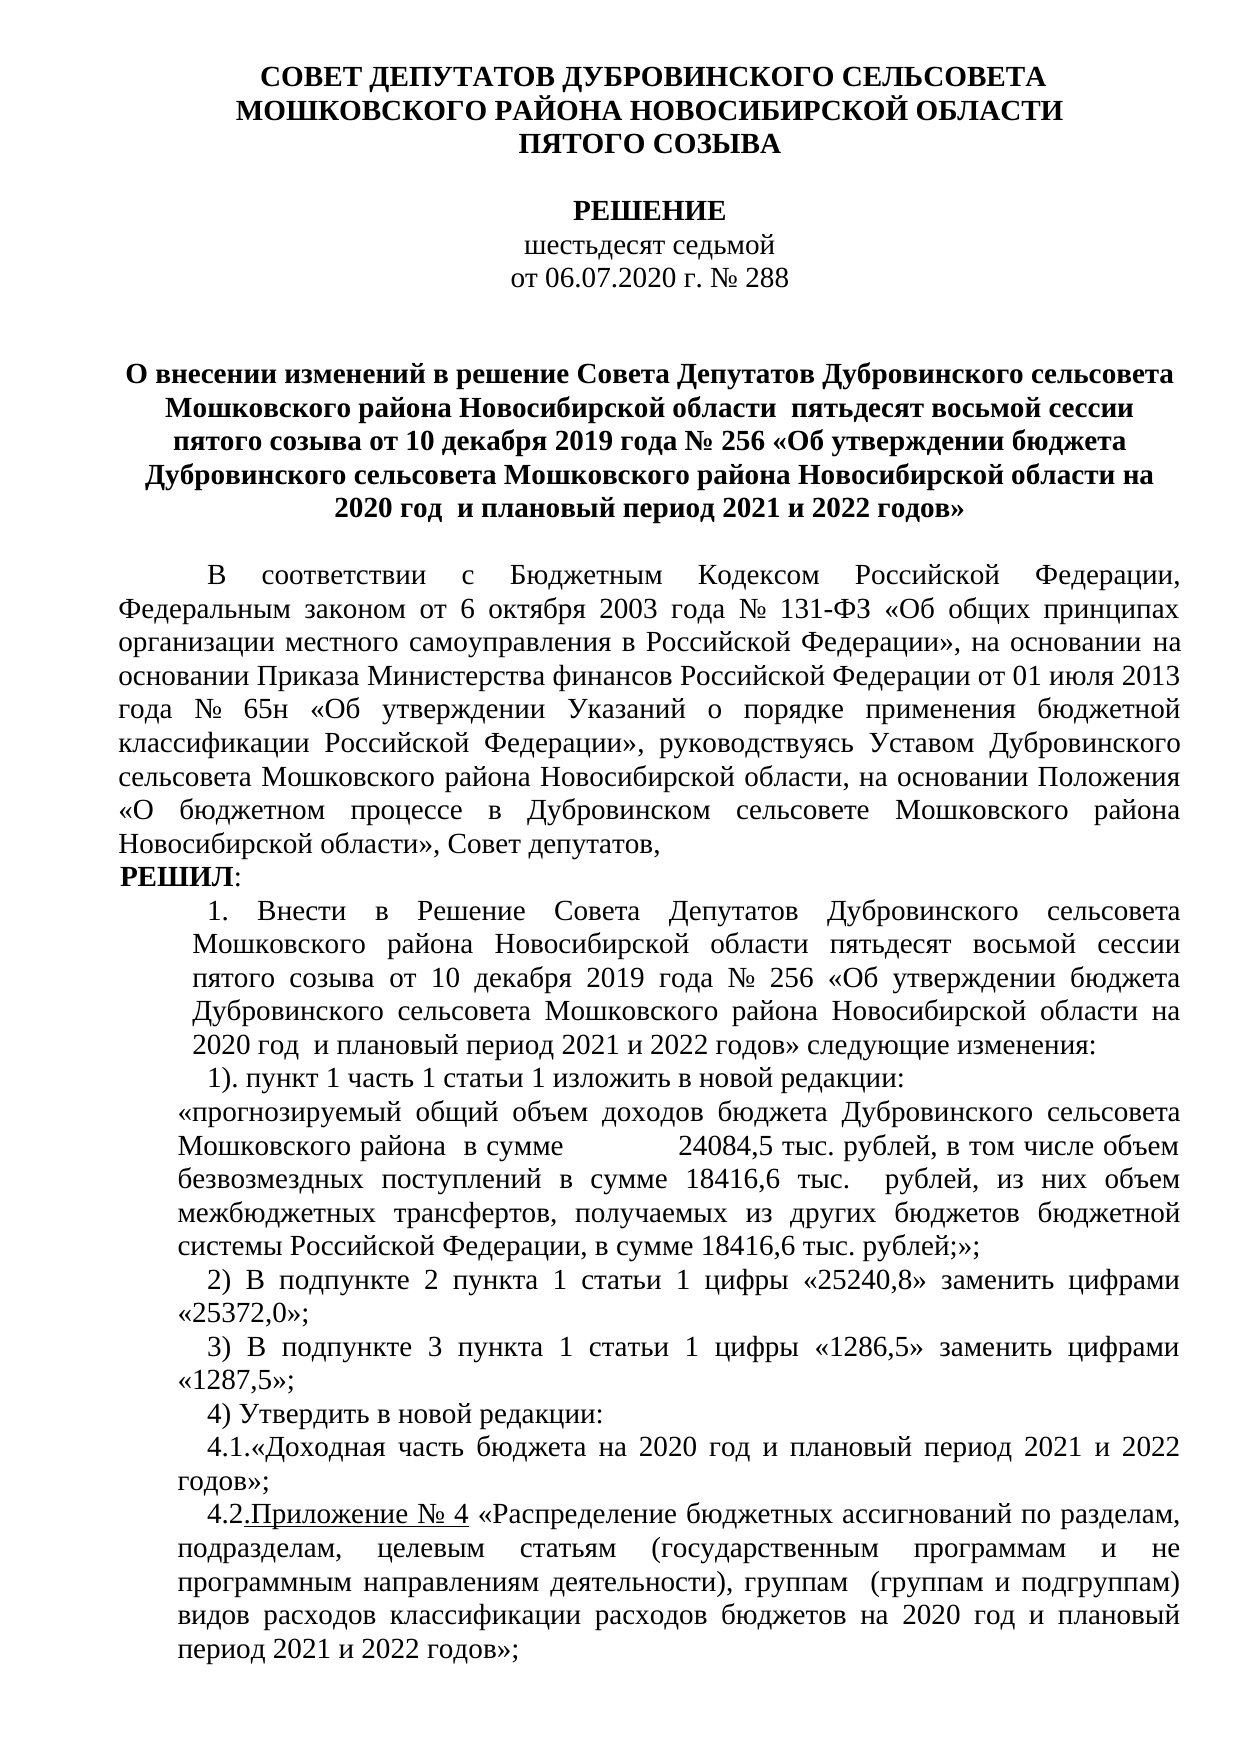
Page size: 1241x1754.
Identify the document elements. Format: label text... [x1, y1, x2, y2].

text 4.2.Приложение № 4 «Распределение бюджетных ассигнований по разделам, подразделам, целевым статьям (государственным программам и не программным направлениям деятельности), группам (группам и подгруппам) видов расходов классификации расходов бюджетов на 2020 год и плановый период 2021 и 2022 годов»; [177, 1497, 1181, 1664]
text «прогнозируемый общий объем доходов бюджета Дубровинского сельсовета Мошковского района в сумме 24084,5 тыс. рублей, в том числе объем безвозмездных поступлений в сумме 18416,6 тыс. рублей, из них объем межбюджетных трансфертов, получаемых из других бюджетов бюджетной системы Российской Федерации, в сумме 18416,6 тыс. рублей;»; [177, 1094, 1181, 1262]
text 3) В подпункте 3 пункта 1 статьи 1 цифры «1286,5» заменить цифрами «1287,5»; [177, 1329, 1181, 1396]
text шестьдесят седьмой [118, 227, 1181, 260]
text РЕШЕНИЕ [118, 193, 1181, 227]
text 2) В подпункте 2 пункта 1 статьи 1 цифры «25240,8» заменить цифрами «25372,0»; [177, 1262, 1181, 1329]
text О внесении изменений в решение Совета Депутатов Дубровинского сельсовета Мошковского района Новосибирской области пятьдесят восьмой сессии пятого созыва от 10 декабря 2019 года № 256 «Об утверждении бюджета Дубровинского сельсовета Мошковского района Новосибирской области на 2020 год и плановый период 2021 и 2022 годов» [118, 356, 1181, 524]
text от 06.07.2020 г. № 288 [118, 260, 1181, 294]
text В соответствии с Бюджетным Кодексом Российской Федерации, Федеральным законом от 6 октября 2003 года № 131-ФЗ «Об общих принципах организации местного самоуправления в Российской Федерации», на основании на основании Приказа Министерства финансов Российской Федерации от 01 июля 2013 года № 65н «Об утверждении Указаний о порядке применения бюджетной классификации Российской Федерации», руководствуясь Уставом Дубровинского сельсовета Мошковского района Новосибирской области, на основании Положения «О бюджетном процессе в Дубровинском сельсовете Мошковского района Новосибирской области», Совет депутатов, [118, 557, 1181, 859]
text ПЯТОГО СОЗЫВА [118, 126, 1181, 160]
text 4) Утвердить в новой редакции: [177, 1396, 1181, 1429]
text СОВЕТ ДЕПУТАТОВ ДУБРОВИНСКОГО СЕЛЬСОВЕТА [118, 59, 1181, 93]
text 1. Внести в Решение Совета Депутатов Дубровинского сельсовета Мошковского района Новосибирской области пятьдесят восьмой сессии пятого созыва от 10 декабря 2019 года № 256 «Об утверждении бюджета Дубровинского сельсовета Мошковского района Новосибирской области на 2020 год и плановый период 2021 и 2022 годов» следующие изменения: [192, 893, 1181, 1061]
text МОШКОВСКОГО РАЙОНА НОВОСИБИРСКОЙ ОБЛАСТИ [118, 93, 1181, 126]
text 1). пункт 1 часть 1 статьи 1 изложить в новой редакции: [192, 1061, 1181, 1094]
text 4.1.«Доходная часть бюджета на 2020 год и плановый период 2021 и 2022 годов»; [177, 1429, 1181, 1497]
text РЕШИЛ: [120, 859, 1181, 893]
